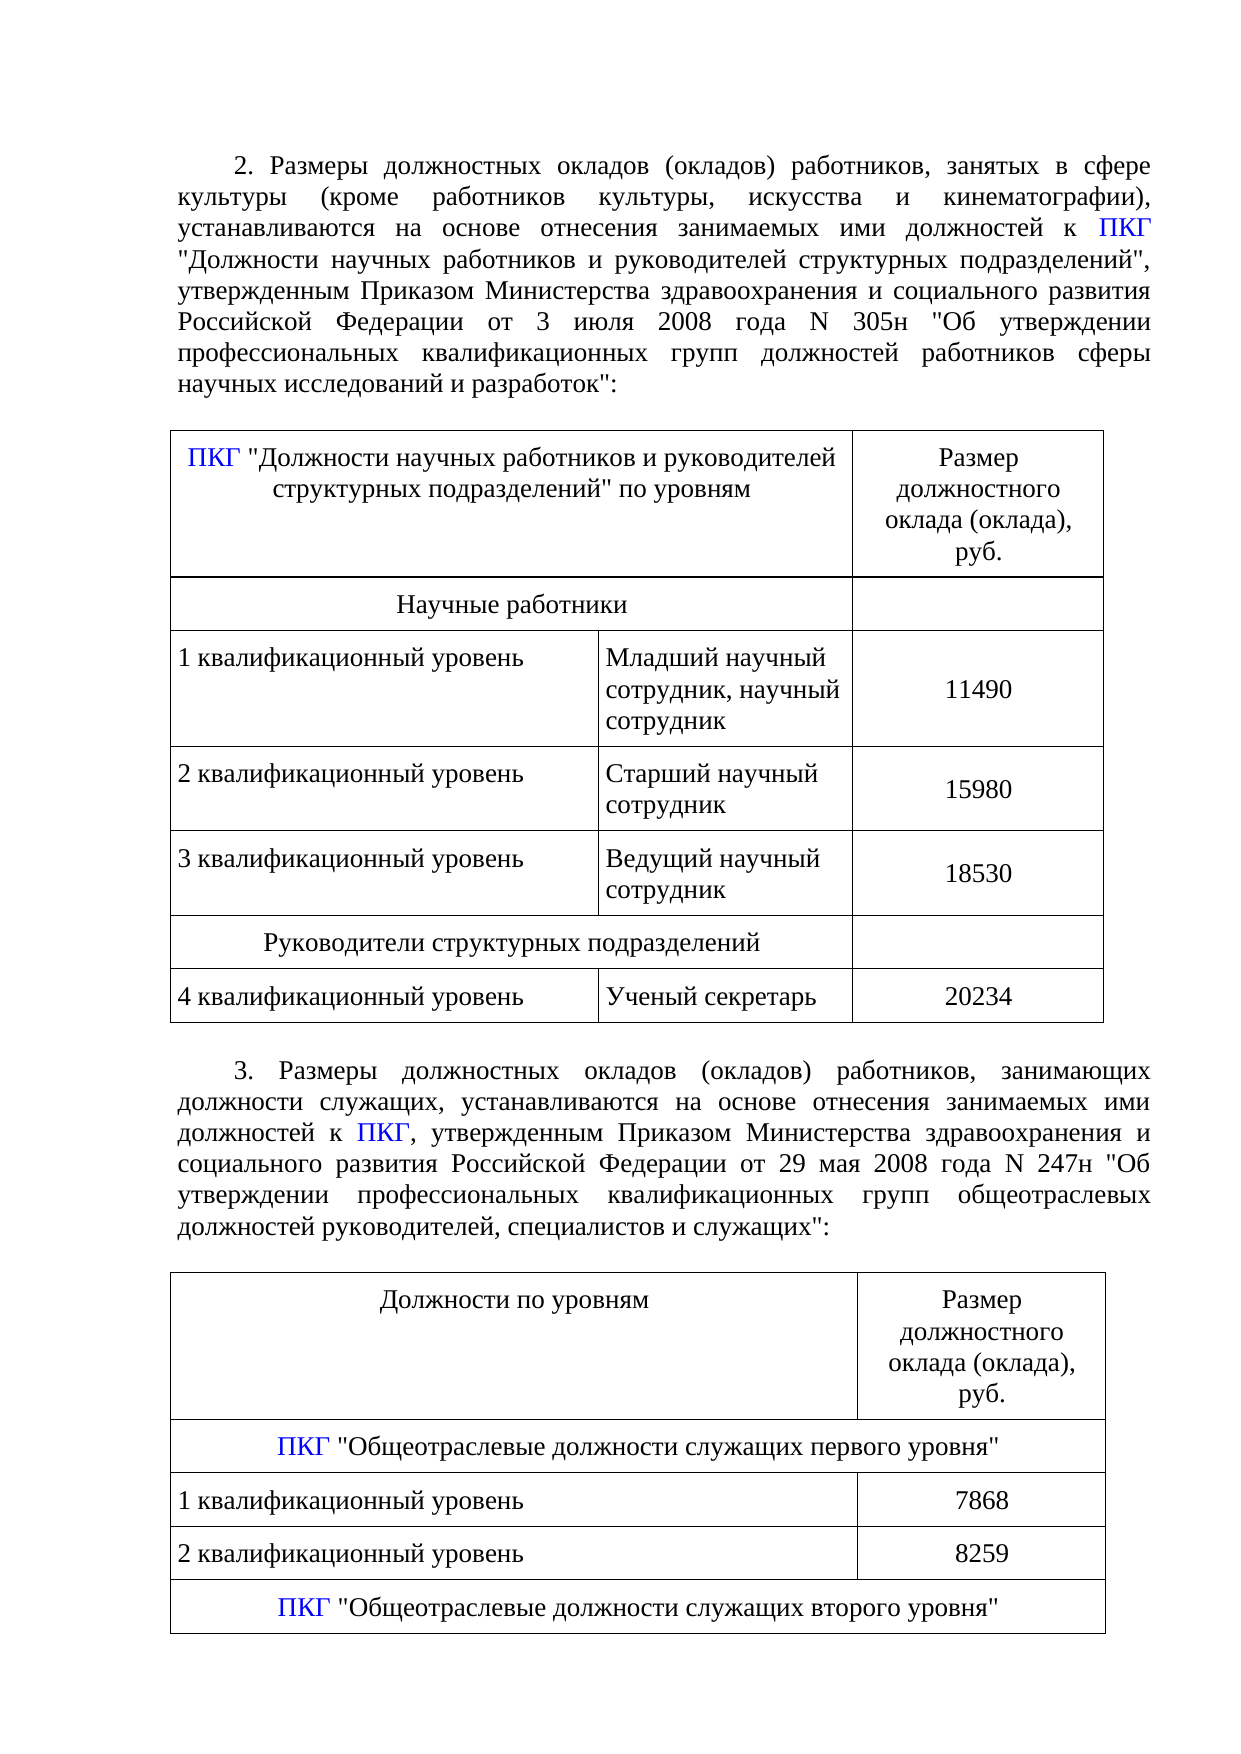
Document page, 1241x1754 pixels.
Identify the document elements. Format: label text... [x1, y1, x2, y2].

table_cell 2 квалификационный уровень [171, 747, 598, 830]
table_cell 1 квалификационный уровень [171, 1473, 857, 1526]
table_cell Научные работники [171, 578, 852, 630]
table_cell 18530 [853, 831, 1103, 915]
table_header Размер должностного оклада (оклада), руб. [858, 1273, 1105, 1419]
table_cell ПКГ "Общеотраслевые должности служащих второго уровня" [171, 1580, 1105, 1632]
table_header Должности по уровням [171, 1273, 857, 1419]
table_cell 15980 [853, 747, 1103, 830]
table_cell Младший научный сотрудник, научный сотрудник [599, 631, 852, 746]
table_cell 1 квалификационный уровень [171, 631, 598, 746]
table_header Размер должностного оклада (оклада), руб. [853, 431, 1103, 576]
text 3. Размеры должностных окладов (окладов) работников, занимающих должности служащих, устанавливаются на основе отнесения занимаемых ими должностей к ПКГ, утвержденным Приказом Министерства здравоохранения и социального развития Российской Федерации от 29 мая 2008 года N 247н "Об утверждении профессиональных квалификационных групп общеотраслевых должностей руководителей, специалистов и служащих": [177, 1054, 1152, 1241]
table_header ПКГ "Должности научных работников и руководителей структурных подразделений" по уровням [171, 431, 852, 576]
table_cell 4 квалификационный уровень [171, 969, 598, 1022]
table_cell Руководители структурных подразделений [171, 916, 852, 968]
table_cell 3 квалификационный уровень [171, 831, 598, 915]
table_cell 8259 [858, 1527, 1105, 1579]
table_cell [853, 578, 1103, 630]
table_cell Старший научный сотрудник [599, 747, 852, 830]
table_cell 2 квалификационный уровень [171, 1527, 857, 1579]
table_cell ПКГ "Общеотраслевые должности служащих первого уровня" [171, 1420, 1105, 1472]
text 2. Размеры должностных окладов (окладов) работников, занятых в сфере культуры (кроме работников культуры, искусства и кинематографии), устанавливаются на основе отнесения занимаемых ими должностей к ПКГ "Должности научных работников и руководителей структурных подразделений", утвержденным Приказом Министерства здравоохранения и социального развития Российской Федерации от 3 июля 2008 года N 305н "Об утверждении профессиональных квалификационных групп должностей работников сферы научных исследований и разработок": [177, 149, 1152, 398]
table_cell 7868 [858, 1473, 1105, 1526]
table_cell Ученый секретарь [599, 969, 852, 1022]
table_cell 20234 [853, 969, 1103, 1022]
table_cell 11490 [853, 631, 1103, 746]
table_cell [853, 916, 1103, 968]
table_cell Ведущий научный сотрудник [599, 831, 852, 915]
